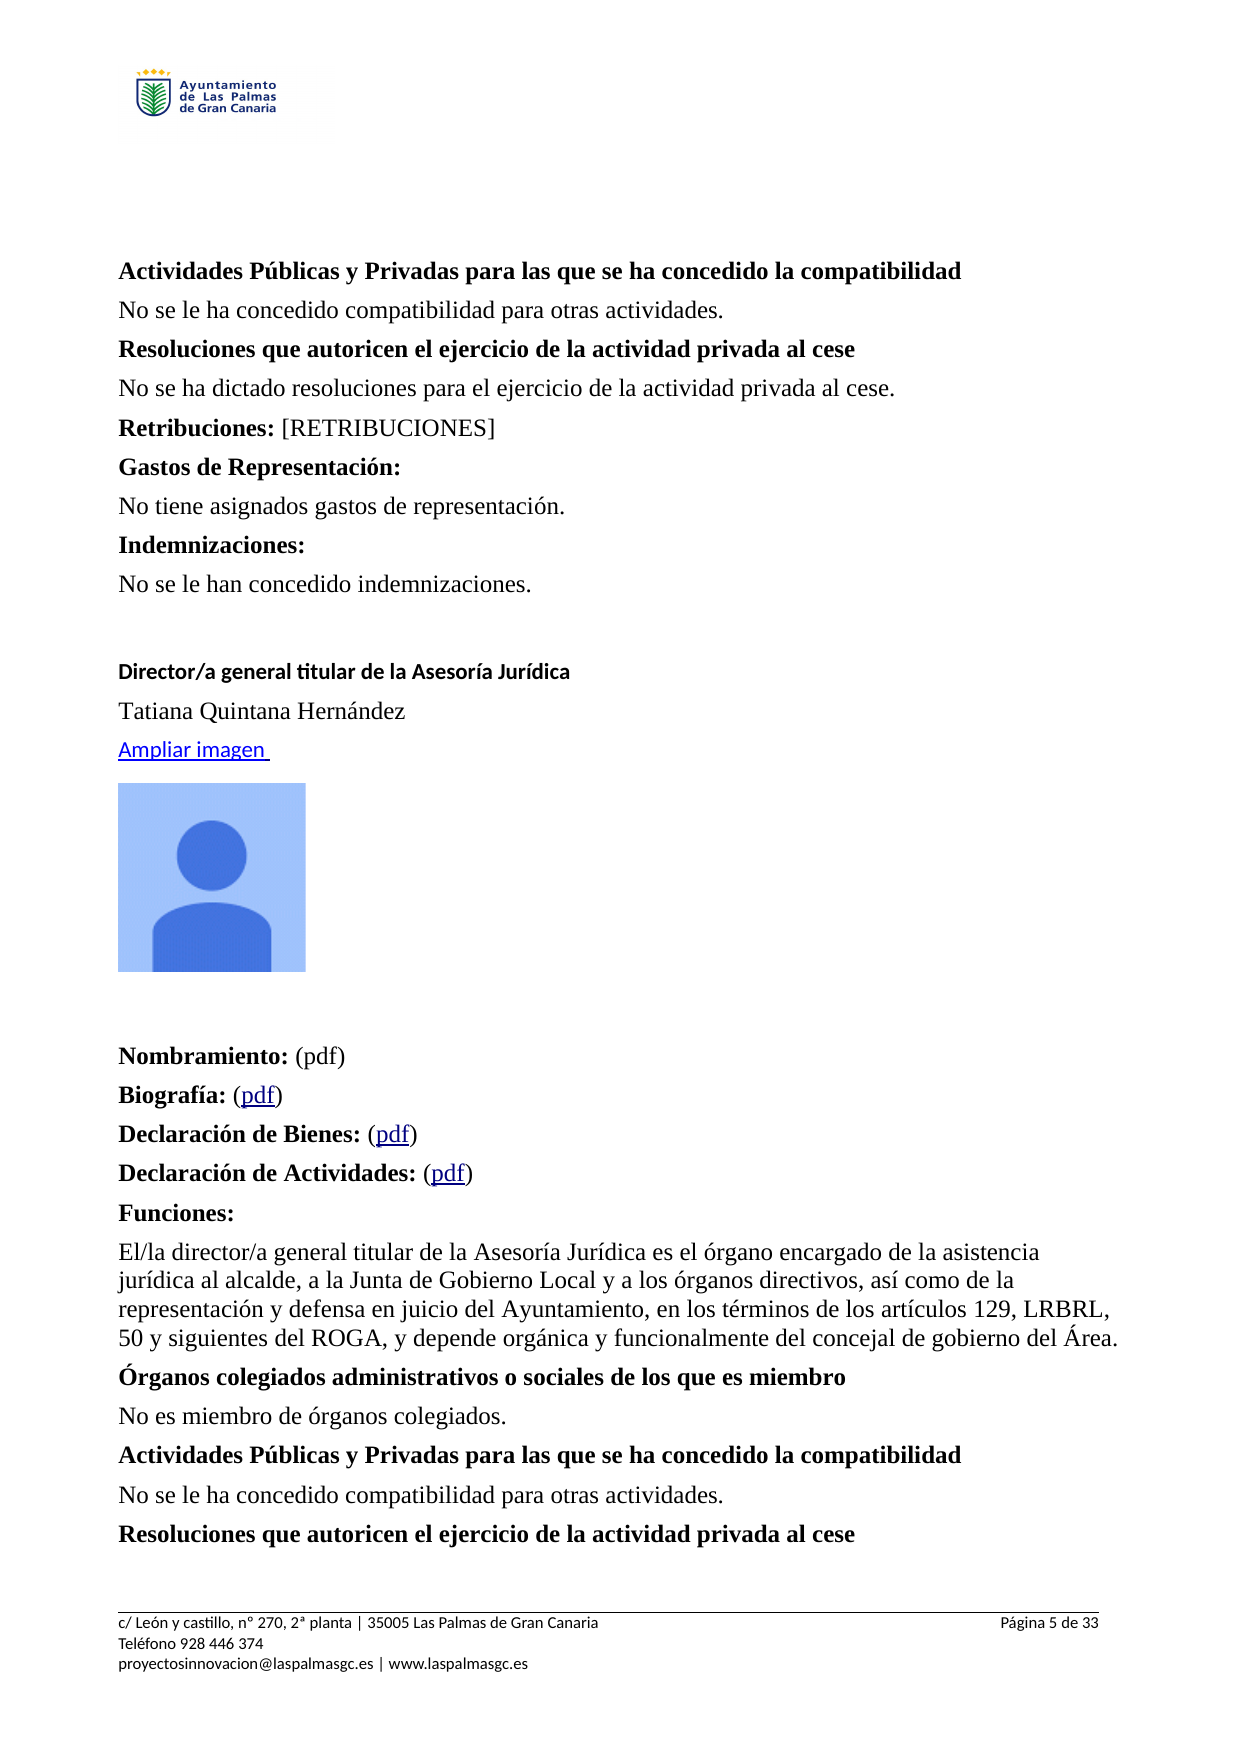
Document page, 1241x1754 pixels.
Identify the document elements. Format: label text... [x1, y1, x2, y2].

text Retribuciones: [RETRIBUCIONES] [118, 413, 1122, 441]
text No se le ha concedido compatibilidad para otras actividades. [118, 295, 1122, 324]
text No tiene asignados gastos de representación. [118, 491, 1122, 520]
text Resoluciones que autoricen el ejercicio de la actividad privada al cese [118, 334, 1122, 363]
text Funciones: [118, 1198, 1122, 1226]
text Indemnizaciones: [118, 530, 1122, 559]
text Gastos de Representación: [118, 452, 1122, 481]
picture [118, 783, 306, 972]
text No se ha dictado resoluciones para el ejercicio de la actividad privada al cese. [118, 373, 1122, 402]
text Biografía: (pdf) [118, 1080, 1122, 1109]
text Declaración de Bienes: (pdf) [118, 1119, 1122, 1148]
text Actividades Públicas y Privadas para las que se ha concedido la compatibilidad [118, 1441, 1122, 1469]
subtitle Director/a general titular de la Asesoría Jurídica [118, 657, 1122, 685]
text No es miembro de órganos colegiados. [118, 1401, 1122, 1430]
picture [118, 65, 336, 144]
text No se le ha concedido compatibilidad para otras actividades. [118, 1480, 1122, 1508]
text No se le han concedido indemnizaciones. [118, 569, 1122, 598]
text Resoluciones que autoricen el ejercicio de la actividad privada al cese [118, 1519, 1122, 1548]
text Tatiana Quintana Hernández [118, 696, 1122, 724]
text El/la director/a general titular de la Asesoría Jurídica es el órgano encargado de la asistencia jurídica al alcalde, a la Junta de Gobierno Local y a los órganos directivos, así como de la representación y defensa en juicio del Ayuntamiento, en los términos de los artículos 129, LRBRL, 50 y siguientes del ROGA, y depende orgánica y funcionalmente del concejal de gobierno del Área. [118, 1237, 1122, 1352]
text Actividades Públicas y Privadas para las que se ha concedido la compatibilidad [118, 256, 1122, 285]
text Órganos colegiados administrativos o sociales de los que es miembro [118, 1362, 1122, 1391]
text Nombramiento: (pdf) [118, 1041, 1122, 1070]
text Declaración de Actividades: (pdf) [118, 1158, 1122, 1187]
text Ampliar imagen [118, 735, 1122, 763]
